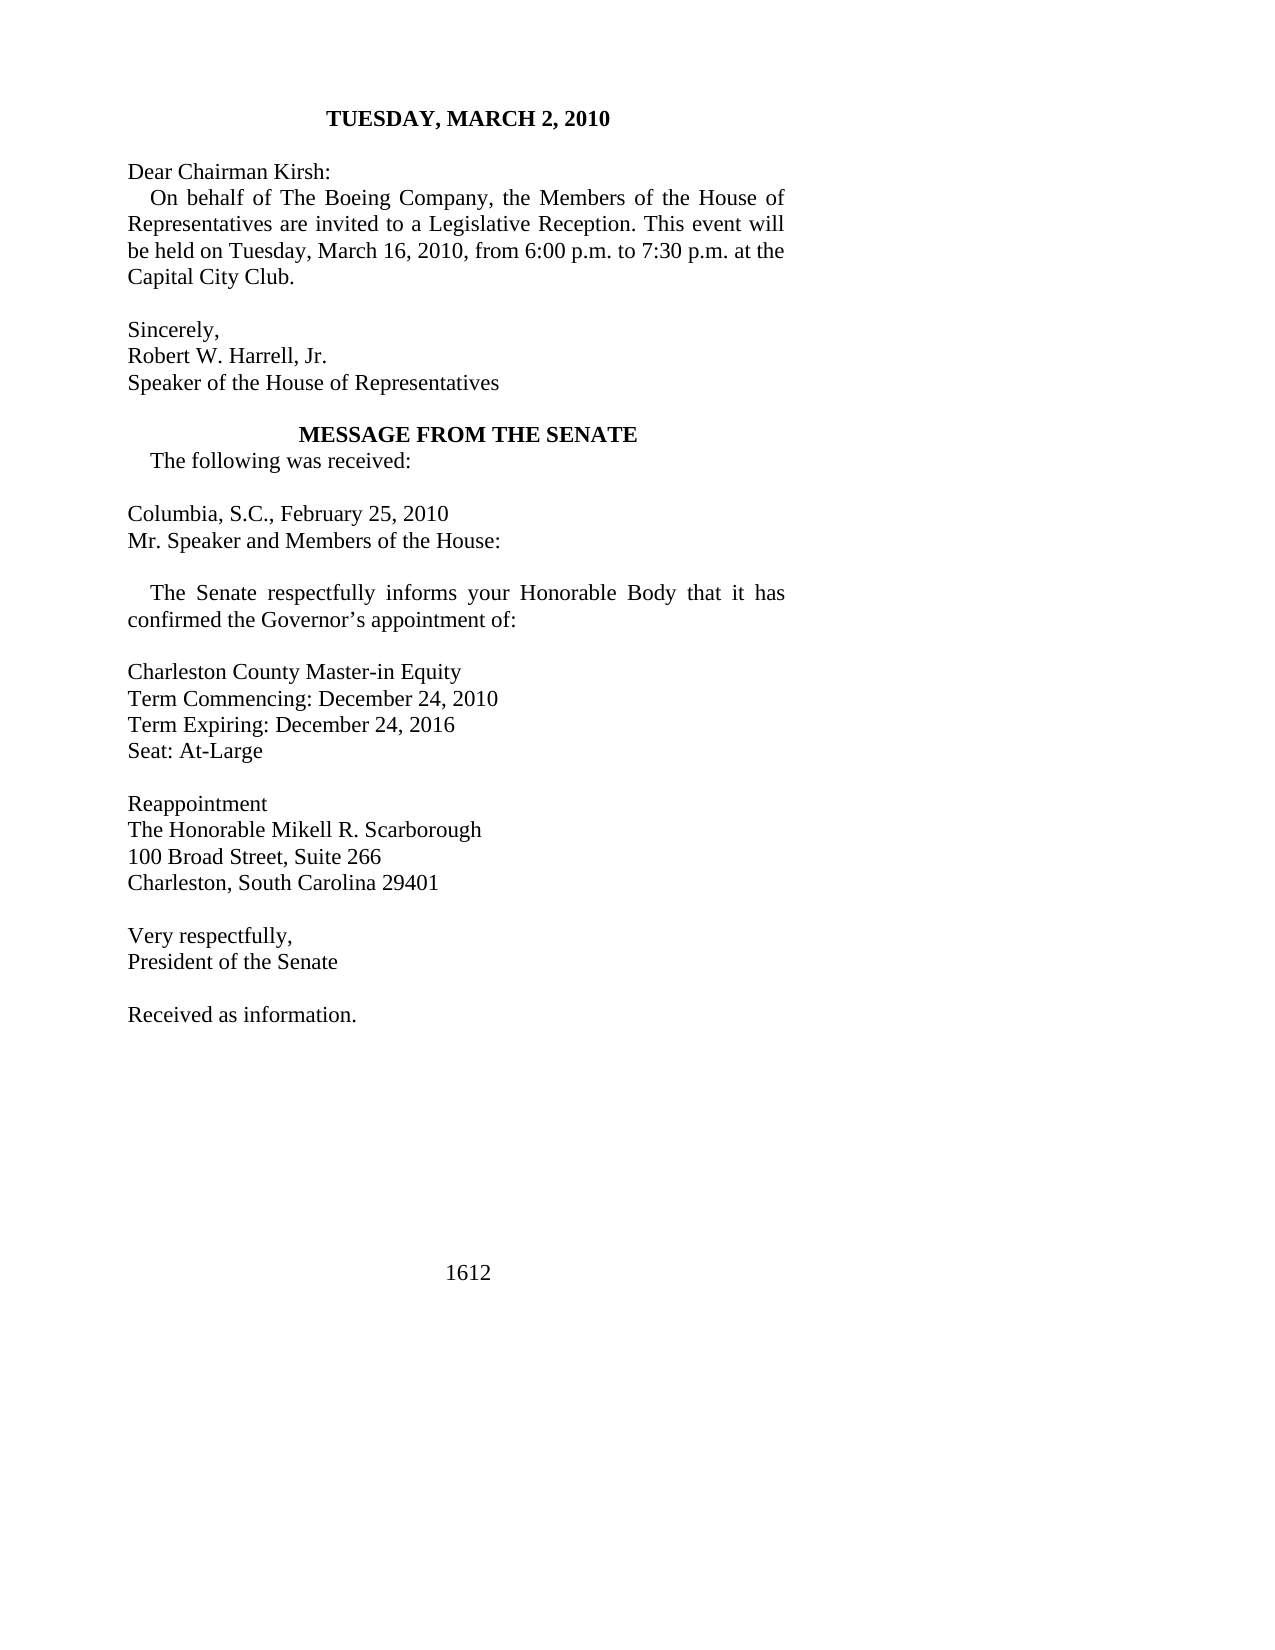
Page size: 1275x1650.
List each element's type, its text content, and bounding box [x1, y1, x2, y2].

text President of the Senate [127, 948, 786, 975]
text Very respectfully, [127, 922, 786, 948]
text The Honorable Mikell R. Scarborough [127, 817, 786, 843]
text Columbia, S.C., February 25, 2010 [127, 500, 786, 527]
text On behalf of The Boeing Company, the Members of the House of Representatives are invited to a Legislative Reception. This event will be held on Tuesday, March 16, 2010, from 6:00 p.m. to 7:30 p.m. at the Capital City Club. [127, 184, 786, 289]
text Charleston, South Carolina 29401 [127, 869, 786, 896]
text 100 Broad Street, Suite 266 [127, 843, 786, 869]
text Term Expiring: December 24, 2016 [127, 711, 786, 737]
text Reappointment [127, 790, 786, 817]
text Robert W. Harrell, Jr. [127, 342, 786, 368]
text The following was received: [127, 448, 786, 474]
text Charleston County Master-in Equity [127, 658, 786, 685]
text Received as information. [127, 1001, 786, 1027]
text Sincerely, [127, 316, 786, 342]
text Seat: At-Large [127, 737, 786, 764]
text Mr. Speaker and Members of the House: [127, 527, 786, 553]
text Speaker of the House of Representatives [127, 368, 786, 395]
text Dear Chairman Kirsh: [127, 158, 786, 184]
text Term Commencing: December 24, 2010 [127, 685, 786, 711]
text The Senate respectfully informs your Honorable Body that it has confirmed the Governor’s appointment of: [127, 579, 786, 632]
text MESSAGE FROM THE SENATE [127, 421, 786, 448]
